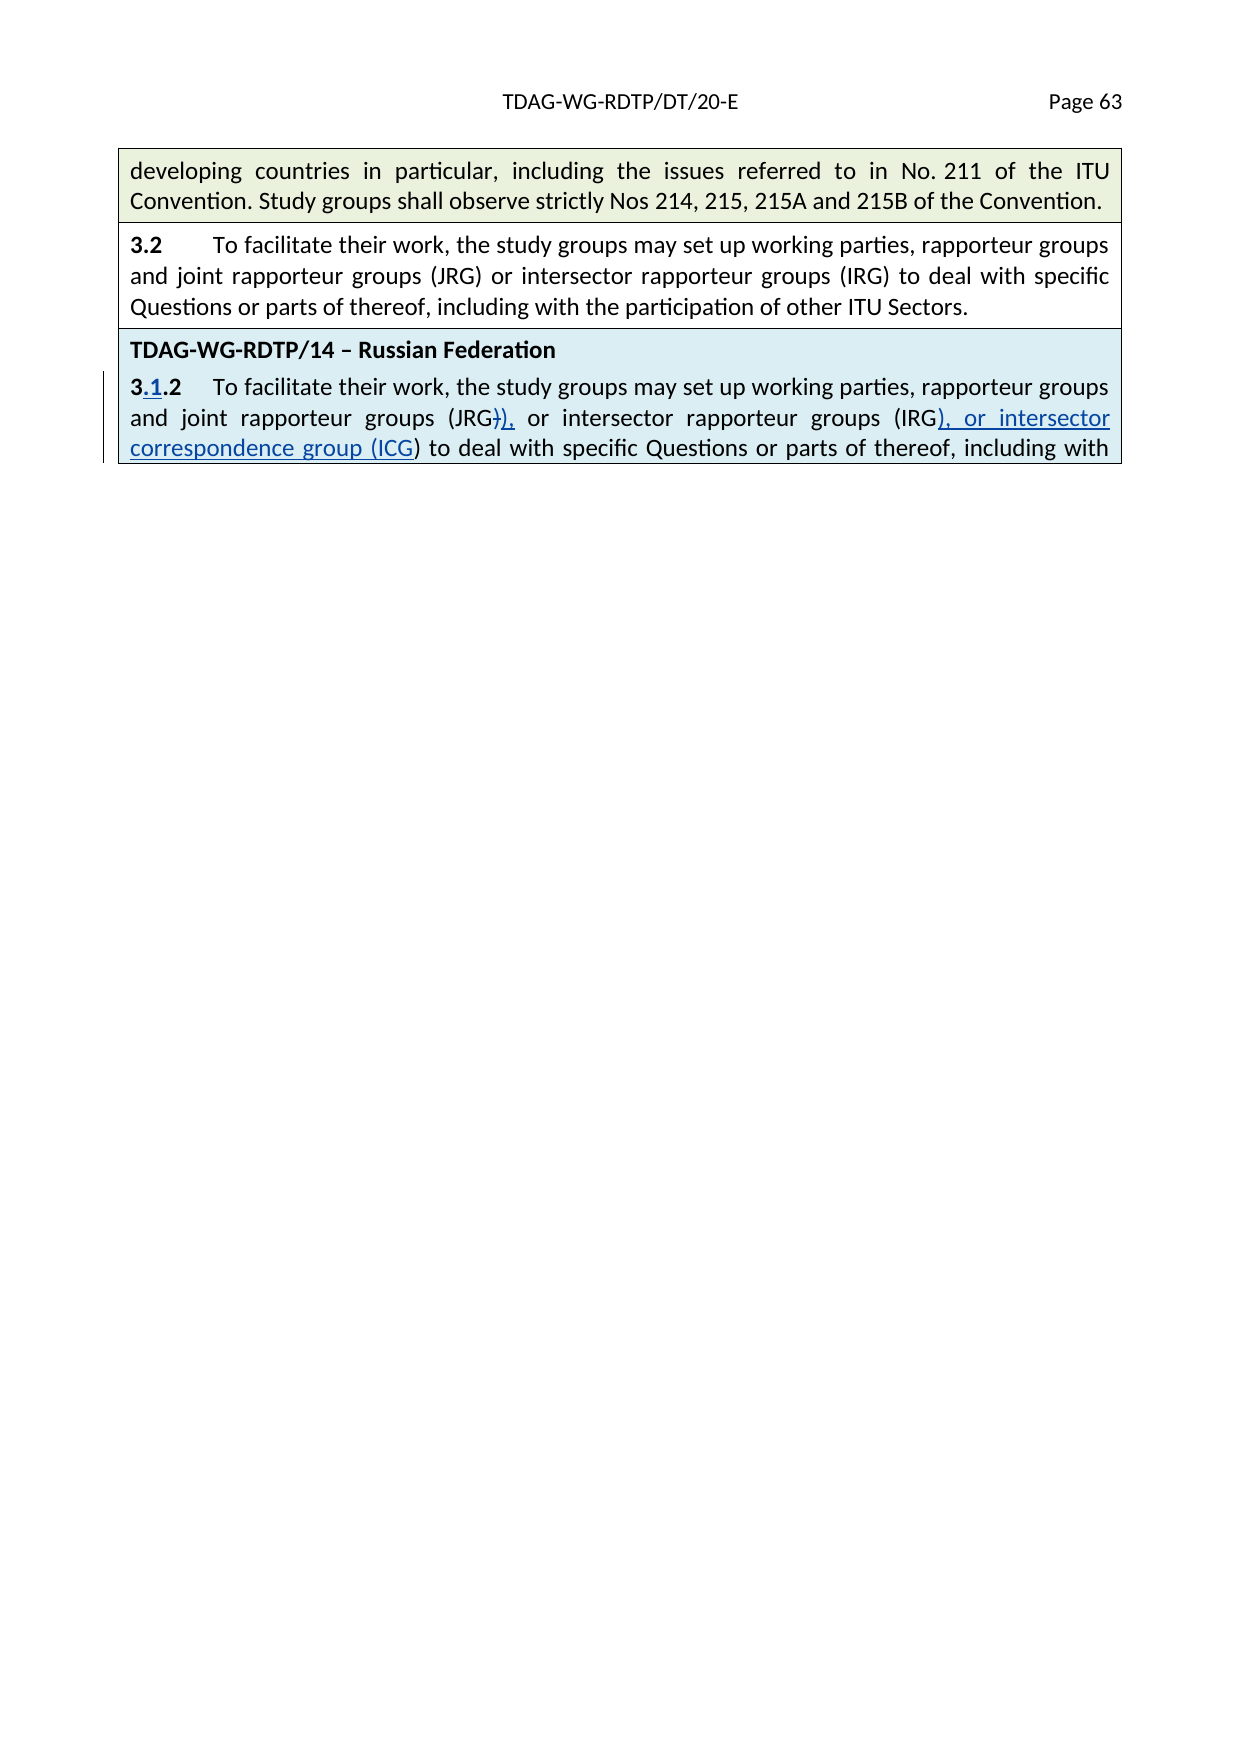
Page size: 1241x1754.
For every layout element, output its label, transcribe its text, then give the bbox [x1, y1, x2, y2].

table_cell 3.2 To facilitate their work, the study groups may set up working parties, rapporteur groups and joint rapporteur groups (JRG) or intersector rapporteur groups (IRG) to deal with specific Questions or parts of thereof, including with the participation of other ITU Sectors. [119, 223, 1121, 327]
table_cell TDAG-WG-RDTP/45 – ATU establishes study groups, each studying telecommunication/ICT matters of interest to the developing countries in particular, including the issues referred to in No. 211 of the ITU Convention. Study groups shall observe strictly Nos 214, 215, 215A and 215B of the Convention. [119, 149, 1121, 222]
table_cell TDAG-WG-RDTP/14 – Russian Federation 3.2 To facilitate their work, the study groups may set up working parties, rapporteur groups and joint rapporteur groups (JRG or intersector rapporteur groups (IRG) to deal with specific Questions or parts of thereof, including with the participation of other ITU Sectors. [119, 329, 1121, 463]
